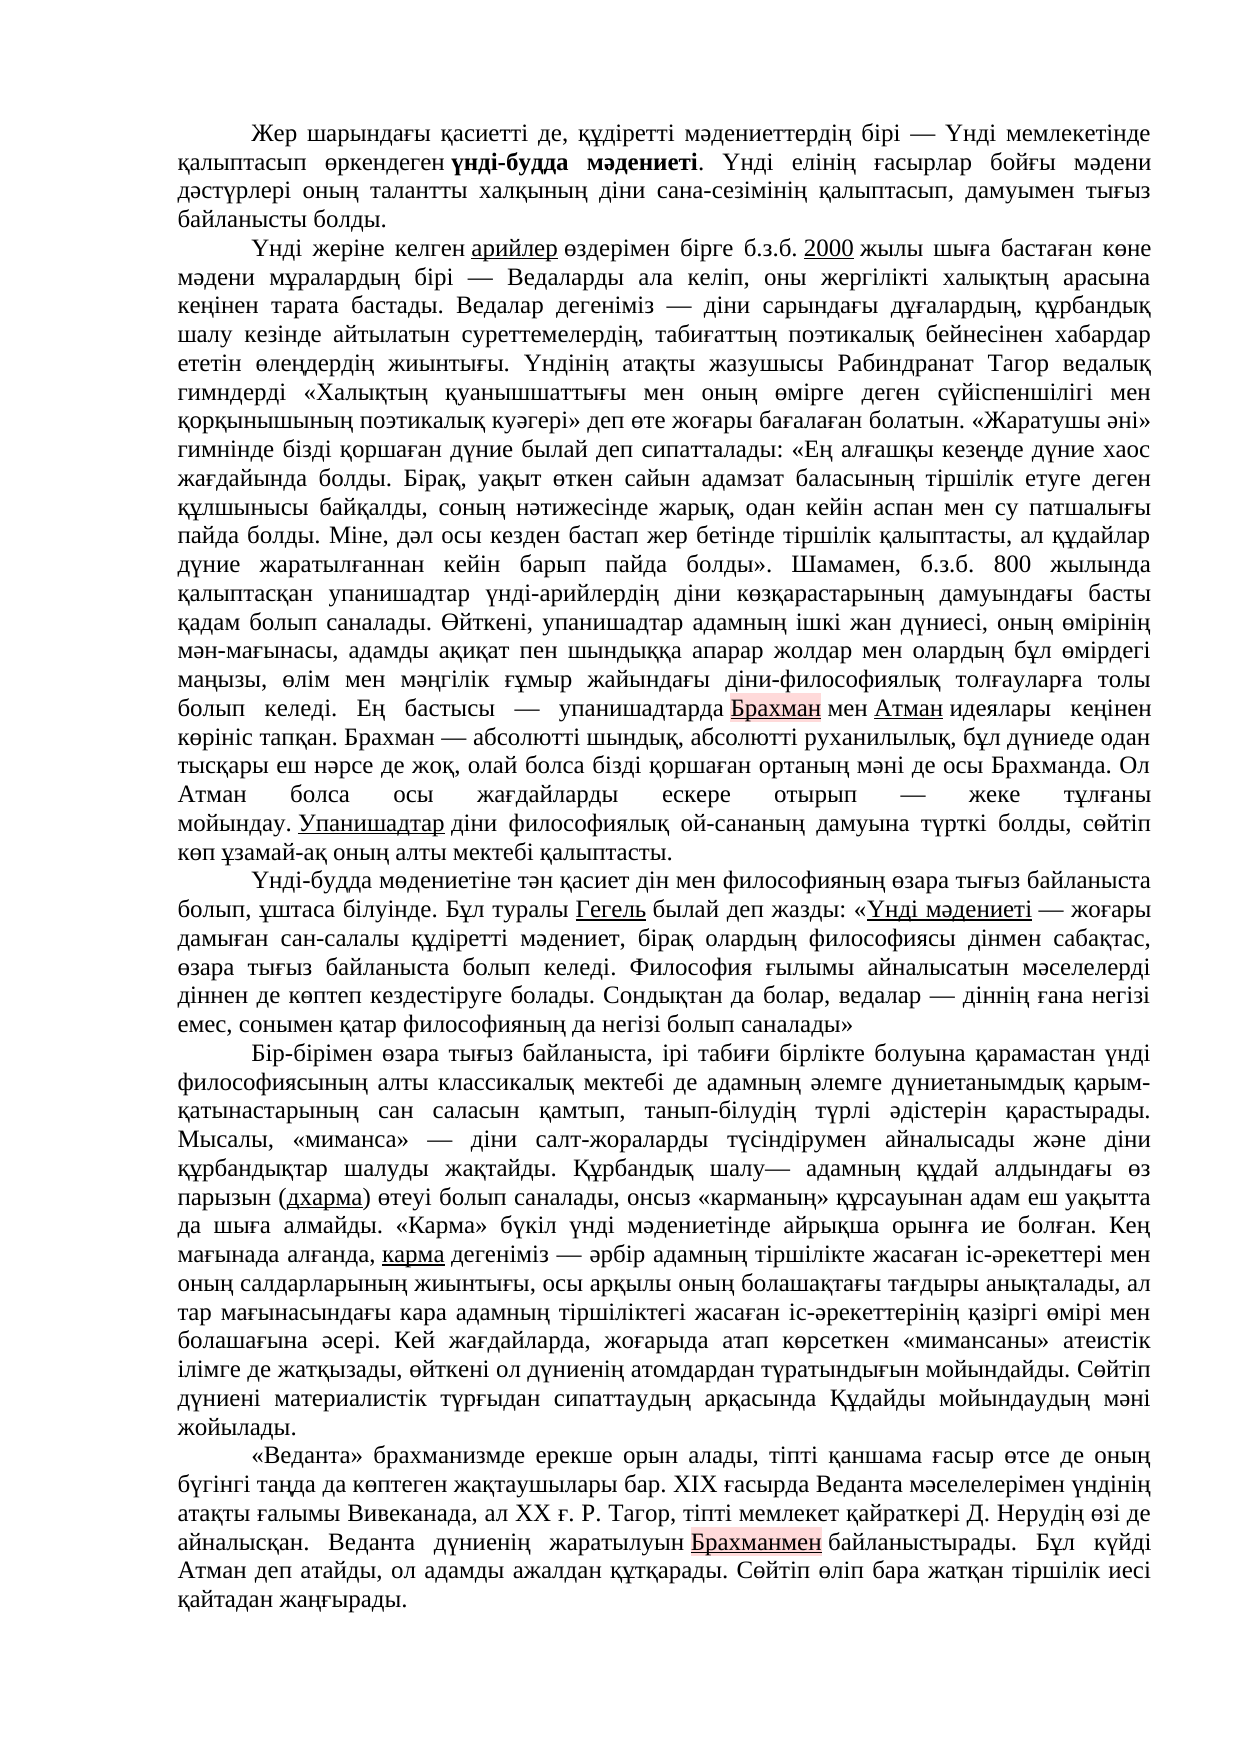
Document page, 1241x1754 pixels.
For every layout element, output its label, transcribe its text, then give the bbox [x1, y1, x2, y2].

text Үнді-будда мөдениетіне тән қасиет дін мен философияның өзара тығыз байланыста болып, ұштаса білуінде. Бұл туралы Гегель былай деп жазды: «Үнді мәдениеті — жоғары дамыған сан-салалы құдіретті мәдениет, бірақ олардың философиясы дінмен сабақтас, өзара тығыз байланыста болып келеді. Философия ғылымы айналысатын мәселелерді діннен де көптеп кездестіруге болады. Сондықтан да болар, ведалар — діннің ғана негізі емес, сонымен қатар философияның да негізі болып саналады» [177, 866, 1152, 1038]
text «Веданта» брахманизмде ерекше орын алады, тіпті қаншама ғасыр өтсе де оның бүгінгі таңда да көптеген жақтаушылары бар. XIX ғасырда Веданта мәселелерімен үндінің атақты ғалымы Вивеканада, ал XX ғ. Р. Тагор, тіпті мемлекет қайраткері Д. Нерудің өзі де айналысқан. Веданта дүниенің жаратылуын Брахманмен байланыстырады. Бұл күйді Атман деп атайды, ол адамды ажалдан құтқарады. Сөйтіп өліп бара жатқан тіршілік иесі қайтадан жаңғырады. [177, 1441, 1152, 1613]
text Бір-бірімен өзара тығыз байланыста, ірі табиғи бірлікте болуына қарамастан үнді философиясының алты классикалық мектебі де адамның әлемге дүниетанымдық қарым-қатынастарының сан саласын қамтып, танып-білудің түрлі әдістерін қарастырады. Мысалы, «миманса» — діни салт-жораларды түсіндірумен айналысады және діни құрбандықтар шалуды жақтайды. Құрбандық шалу— адамның құдай алдындағы өз парызын (дхарма) өтеуі болып саналады, онсыз «карманың» құрсауынан адам еш уақытта да шыға алмайды. «Карма» бүкіл үнді мәдениетінде айрықша орынға ие болған. Кең мағынада алғанда, карма дегеніміз — әрбір адамның тіршілікте жасаған іс-әрекеттері мен оның салдарларының жиынтығы, осы арқылы оның болашақтағы тағдыры анықталады, ал тар мағынасындағы кара адамның тіршіліктегі жасаған іс-әрекеттерінің қазіргі өмірі мен болашағына әсері. Кей жағдайларда, жоғарыда атап көрсеткен «мимансаны» атеистік ілімге де жатқызады, өйткені ол дүниенің атомдардан түратындығын мойындайды. Сөйтіп дүниені материалистік түрғыдан сипаттаудың арқасында Құдайды мойындаудың мәні жойылады. [177, 1038, 1152, 1441]
text Үнді жеріне келген арийлер өздерімен бірге б.з.б. 2000 жылы шыға бастаған көне мәдени мұралардың бірі — Ведаларды ала келіп, оны жергілікті халықтың арасына кеңінен тарата бастады. Ведалар дегеніміз — діни сарындағы дұғалардың, құрбандық шалу кезінде айтылатын суреттемелердің, табиғаттың поэтикалық бейнесінен хабардар ететін өлеңдердің жиынтығы. Үндінің атақты жазушысы Рабиндранат Тагор ведалық гимндерді «Халықтың қуанышшаттығы мен оның өмірге деген сүйіспеншілігі мен қорқынышының поэтикалық куәгері» деп өте жоғары бағалаған болатын. «Жаратушы әні» гимнінде бізді қоршаған дүние былай деп сипатталады: «Ең алғашқы кезеңде дүние хаос жағдайында болды. Бірақ, уақыт өткен сайын адамзат баласының тіршілік етуге деген құлшынысы байқалды, соның нәтижесінде жарық, одан кейін аспан мен су патшалығы пайда болды. Міне, дәл осы кезден бастап жер бетінде тіршілік қалыптасты, ал құдайлар дүние жаратылғаннан кейін барып пайда болды». Шамамен, б.з.б. 800 жылында қалыптасқан упанишадтар үнді-арийлердің діни көзқарастарының дамуындағы басты қадам болып саналады. Өйткені, упанишадтар адамның ішкі жан дүниесі, оның өмірінің мән-мағынасы, адамды ақиқат пен шындыққа апарар жолдар мен олардың бұл өмірдегі маңызы, өлім мен мәңгілік ғұмыр жайындағы діни-философиялық толғауларға толы болып келеді. Ең бастысы — упанишадтарда Брахман мен Атман идеялары кеңінен көрініс тапқан. Брахман — абсолютті шындық, абсолютті руханилылық, бұл дүниеде одан тысқары еш нәрсе де жоқ, олай болса бізді қоршаған ортаның мәні де осы Брахманда. Ол Атман болса осы жағдайларды ескере отырып — жеке тұлғаны мойындау. Упанишадтар діни философиялық ой-сананың дамуына түрткі болды, сөйтіп көп ұзамай-ақ оның алты мектебі қалыптасты. [177, 233, 1152, 866]
text Жер шарындағы қасиетті де, құдіретті мәдениеттердің бірі — Үнді мемлекетінде қалыптасып өркендеген үнді-будда мәдениеті. Үнді елінің ғасырлар бойғы мәдени дәстүрлері оның талантты халқының діни сана-сезімінің қалыптасып, дамуымен тығыз байланысты болды. [177, 118, 1152, 233]
